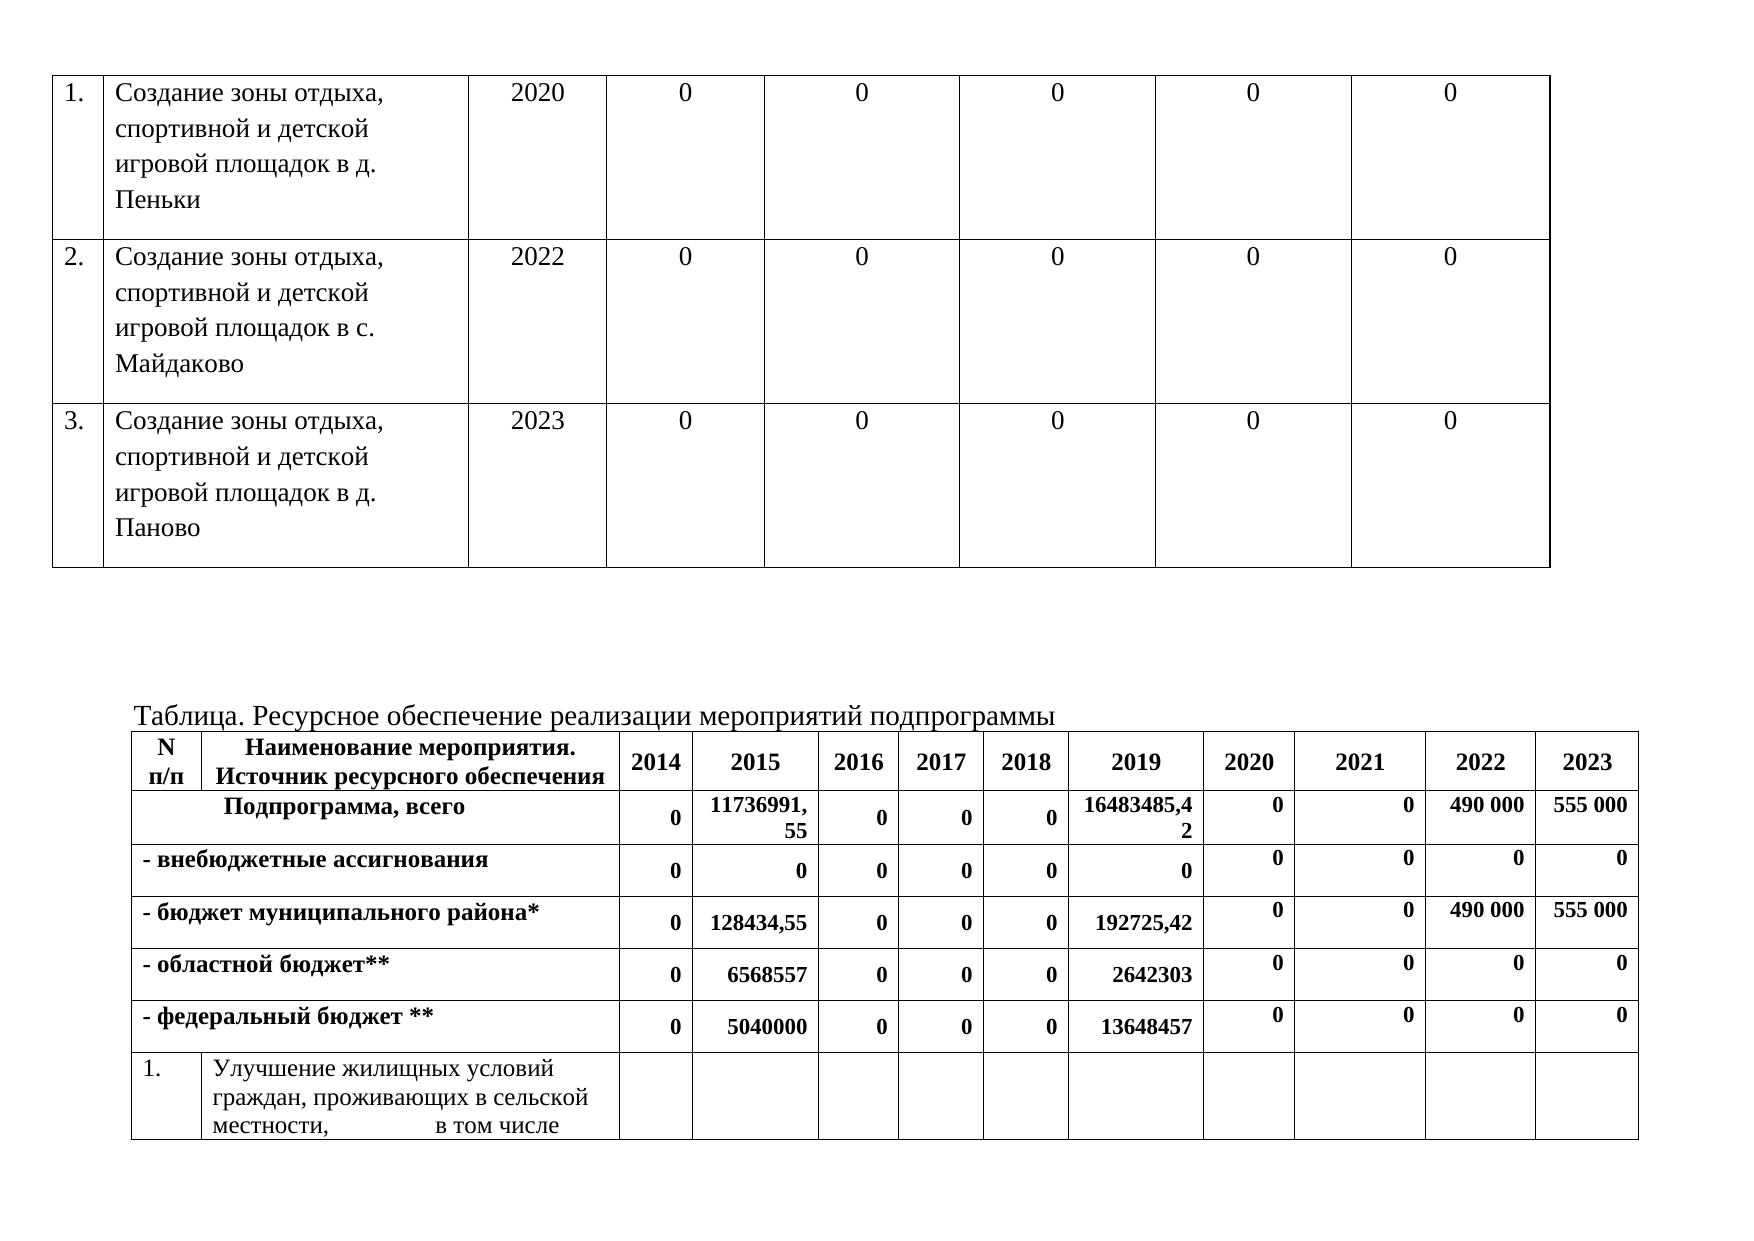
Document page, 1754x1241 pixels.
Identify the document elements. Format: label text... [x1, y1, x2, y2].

table_header 2021 [1295, 732, 1425, 790]
table_cell [1426, 1053, 1535, 1139]
table_cell 5040000 [693, 1001, 818, 1052]
table_cell 6568557 [693, 949, 818, 1000]
table_cell 0 [620, 845, 692, 896]
table_cell 0 [1204, 949, 1294, 1000]
table_cell 0 [1156, 240, 1351, 403]
table_header 2019 [1069, 732, 1203, 790]
table_cell 0 [1295, 1001, 1425, 1052]
table_cell 0 [899, 791, 983, 843]
table_cell 0 [620, 1001, 692, 1052]
table_cell 0 [1352, 76, 1549, 239]
table_cell 2020 [469, 76, 606, 239]
table_cell 490 000 [1426, 897, 1535, 948]
table_header 2018 [984, 732, 1068, 790]
table_cell Подпрограмма, всего [132, 791, 619, 843]
table_cell Создание зоны отдыха, спортивной и детской игровой площадок в д. Паново [104, 404, 468, 567]
table_cell 2023 [469, 404, 606, 567]
table_cell 0 [899, 1001, 983, 1052]
table_header 2022 [1426, 732, 1535, 790]
table_cell 0 [819, 1001, 898, 1052]
table_cell 0 [1295, 791, 1425, 843]
table_cell [1204, 1053, 1294, 1139]
table_cell 0 [765, 76, 959, 239]
table_header 2023 [1536, 732, 1638, 790]
table_cell - внебюджетные ассигнования [132, 845, 619, 896]
table_cell Создание зоны отдыха, спортивной и детской игровой площадок в с. Майдаково [104, 240, 468, 403]
table_cell 0 [620, 949, 692, 1000]
table_cell 0 [960, 404, 1155, 567]
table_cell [202, 1053, 619, 1139]
table_cell 0 [1426, 1001, 1535, 1052]
table_cell 0 [1295, 897, 1425, 948]
table_cell 0 [1295, 845, 1425, 896]
table_cell 0 [984, 1001, 1068, 1052]
table_cell [1295, 1053, 1425, 1139]
table_cell [1069, 1053, 1203, 1139]
table_cell 0 [1295, 949, 1425, 1000]
table_cell 0 [1156, 76, 1351, 239]
table_cell 0 [1204, 791, 1294, 843]
table_header 2016 [819, 732, 898, 790]
table_cell 555 000 [1536, 791, 1638, 843]
table_cell Создание зоны отдыха, спортивной и детской игровой площадок в д. Пеньки [104, 76, 468, 239]
table_cell - бюджет муниципального района* [132, 897, 619, 948]
table_cell 0 [1156, 404, 1351, 567]
table_cell 0 [960, 76, 1155, 239]
table_cell 128434,55 [693, 897, 818, 948]
table_cell 0 [1204, 845, 1294, 896]
table_cell [1536, 1053, 1638, 1139]
table_header 2014 [620, 732, 692, 790]
table_header 2015 [693, 732, 818, 790]
table_cell 2642303 [1069, 949, 1203, 1000]
table_cell [693, 1053, 818, 1139]
table_cell [984, 1053, 1068, 1139]
table_cell 490 000 [1426, 791, 1535, 843]
table_cell 0 [819, 949, 898, 1000]
table_cell 0 [1426, 949, 1535, 1000]
table_cell 0 [899, 949, 983, 1000]
table_cell 0 [1536, 1001, 1638, 1052]
table_cell - федеральный бюджет ** [132, 1001, 619, 1052]
table_cell 11736991,55 [693, 791, 818, 843]
table_cell 2. [53, 240, 103, 403]
table_cell 3. [53, 404, 103, 567]
table_cell 0 [984, 949, 1068, 1000]
table_header 2017 [899, 732, 983, 790]
table_cell 0 [607, 76, 764, 239]
table_cell 0 [765, 404, 959, 567]
text Таблица. Ресурсное обеспечение реализации мероприятий подпрограммы [75, 698, 1695, 731]
table_cell 0 [984, 897, 1068, 948]
table_cell 0 [819, 791, 898, 843]
table_cell 0 [984, 791, 1068, 843]
table_cell 0 [1352, 404, 1549, 567]
table_cell 0 [819, 845, 898, 896]
table_header 2020 [1204, 732, 1294, 790]
table_cell 555 000 [1536, 897, 1638, 948]
table_cell 0 [1204, 897, 1294, 948]
table_cell 0 [899, 845, 983, 896]
table_cell 0 [819, 897, 898, 948]
table_cell 0 [607, 240, 764, 403]
table_cell 0 [607, 404, 764, 567]
table_cell 0 [620, 897, 692, 948]
table_cell 1. [53, 76, 103, 239]
table_cell [819, 1053, 898, 1139]
table_cell 16483485,42 [1069, 791, 1203, 843]
table_cell [899, 1053, 983, 1139]
table_cell 0 [899, 897, 983, 948]
table_cell 0 [1352, 240, 1549, 403]
table_cell 0 [765, 240, 959, 403]
table_cell 0 [1426, 845, 1535, 896]
table_cell 0 [693, 845, 818, 896]
table_cell 2022 [469, 240, 606, 403]
table_cell 0 [960, 240, 1155, 403]
table_cell 0 [620, 791, 692, 843]
table_cell 13648457 [1069, 1001, 1203, 1052]
table_cell - областной бюджет** [132, 949, 619, 1000]
table_cell 0 [984, 845, 1068, 896]
table_cell 0 [1069, 845, 1203, 896]
table_header N п/п [132, 732, 201, 790]
table_cell [620, 1053, 692, 1139]
table_cell 0 [1204, 1001, 1294, 1052]
table_cell 0 [1536, 845, 1638, 896]
table_cell 192725,42 [1069, 897, 1203, 948]
table_header Наименование мероприятия. Источник ресурсного обеспечения [202, 732, 619, 790]
table_cell 1. [132, 1053, 201, 1139]
table_cell 0 [1536, 949, 1638, 1000]
